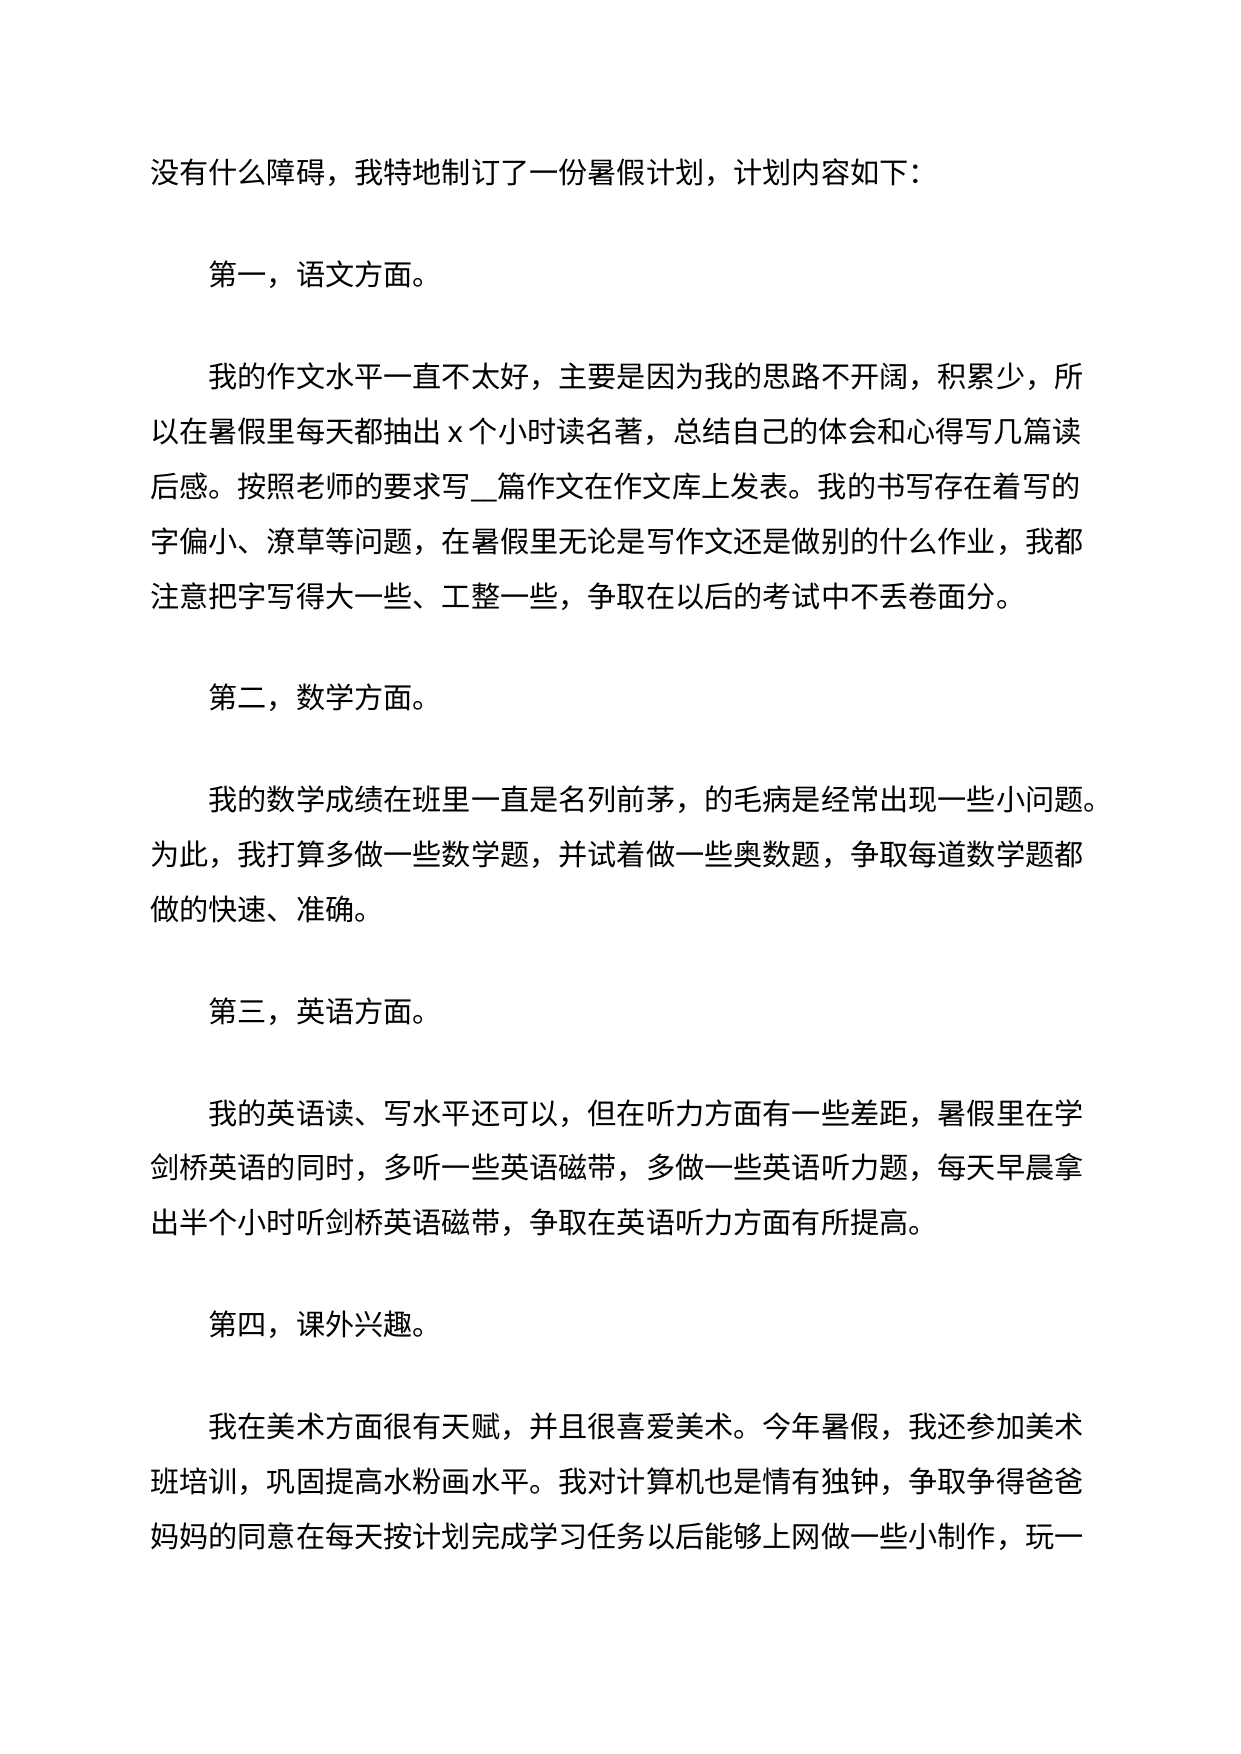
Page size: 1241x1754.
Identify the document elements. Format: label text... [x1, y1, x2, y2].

text 第二，数学方面。 [150, 675, 1090, 717]
text 第四，课外兴趣。 [150, 1302, 1090, 1344]
text 第三，英语方面。 [150, 988, 1090, 1031]
text 我的英语读、写水平还可以，但在听力方面有一些差距，暑假里在学剑桥英语的同时，多听一些英语磁带，多做一些英语听力题，每天早晨拿出半个小时听剑桥英语磁带，争取在英语听力方面有所提高。 [150, 1090, 1090, 1242]
text 第一，语文方面。 [150, 252, 1090, 294]
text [150, 150, 1090, 192]
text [150, 1403, 1090, 1556]
text 我的作文水平一直不太好，主要是因为我的思路不开阔，积累少，所以在暑假里每天都抽出x个小时读名著，总结自己的体会和心得写几篇读后感。按照老师的要求写__篇作文在作文库上发表。我的书写存在着写的字偏小、潦草等问题，在暑假里无论是写作文还是做别的什么作业，我都注意把字写得大一些、工整一些，争取在以后的考试中不丢卷面分。 [150, 353, 1090, 616]
text 我的数学成绩在班里一直是名列前茅，的毛病是经常出现一些小问题。为此，我打算多做一些数学题，并试着做一些奥数题，争取每道数学题都做的快速、准确。 [150, 777, 1090, 929]
